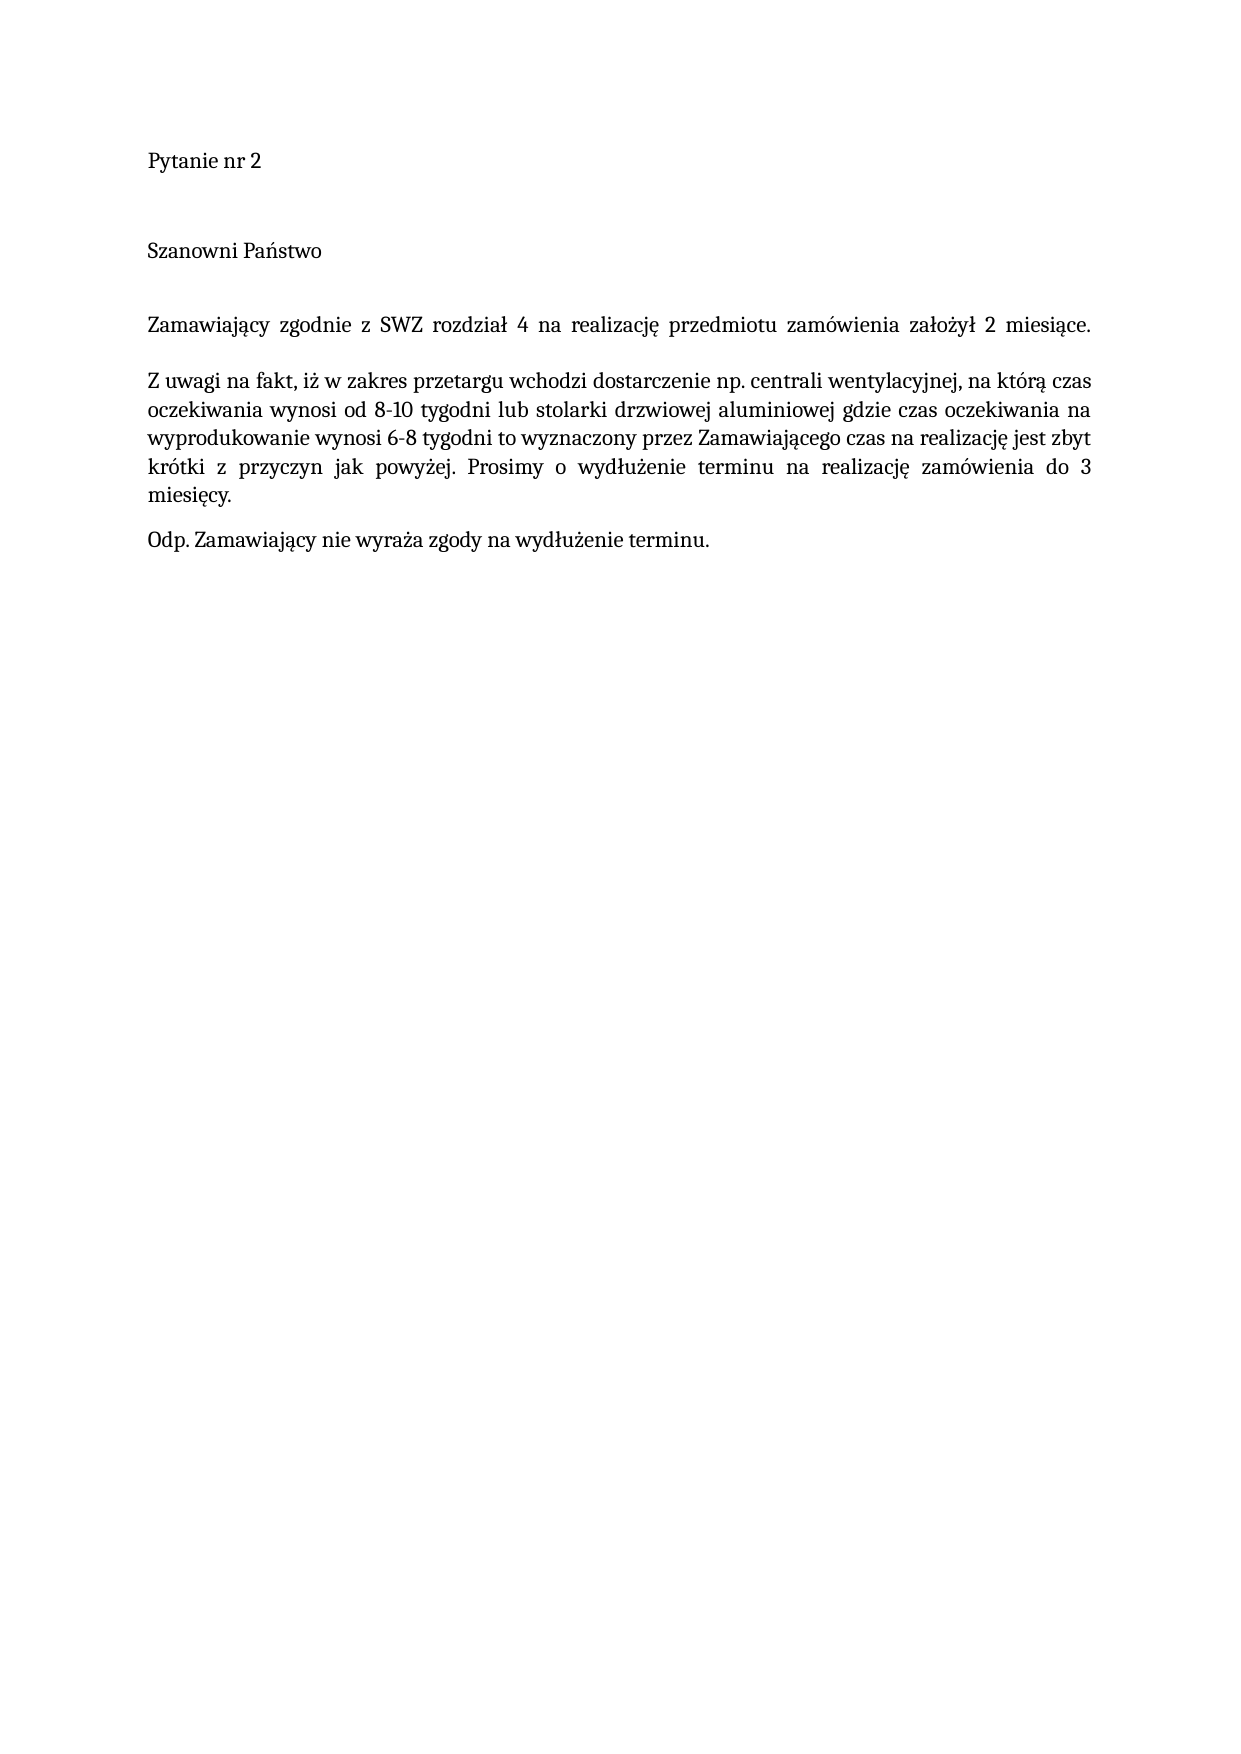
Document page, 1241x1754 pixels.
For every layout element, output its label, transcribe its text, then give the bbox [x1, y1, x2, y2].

text Zamawiający zgodnie z SWZ rozdział 4 na realizację przedmiotu zamówienia założył 2 miesiące. Z uwagi na fakt, iż w zakres przetargu wchodzi dostarczenie np. centrali wentylacyjnej, na którą czas oczekiwania wynosi od 8-10 tygodni lub stolarki drzwiowej aluminiowej gdzie czas oczekiwania na wyprodukowanie wynosi 6-8 tygodni to wyznaczony przez Zamawiającego czas na realizację jest zbyt krótki z przyczyn jak powyżej. Prosimy o wydłużenie terminu na realizację zamówienia do 3 miesięcy. [148, 283, 1093, 508]
text Szanowni Państwo [148, 238, 1093, 264]
text Pytanie nr 2 [148, 148, 1093, 174]
text Odp. Zamawiający nie wyraża zgody na wydłużenie terminu. [148, 527, 1093, 553]
